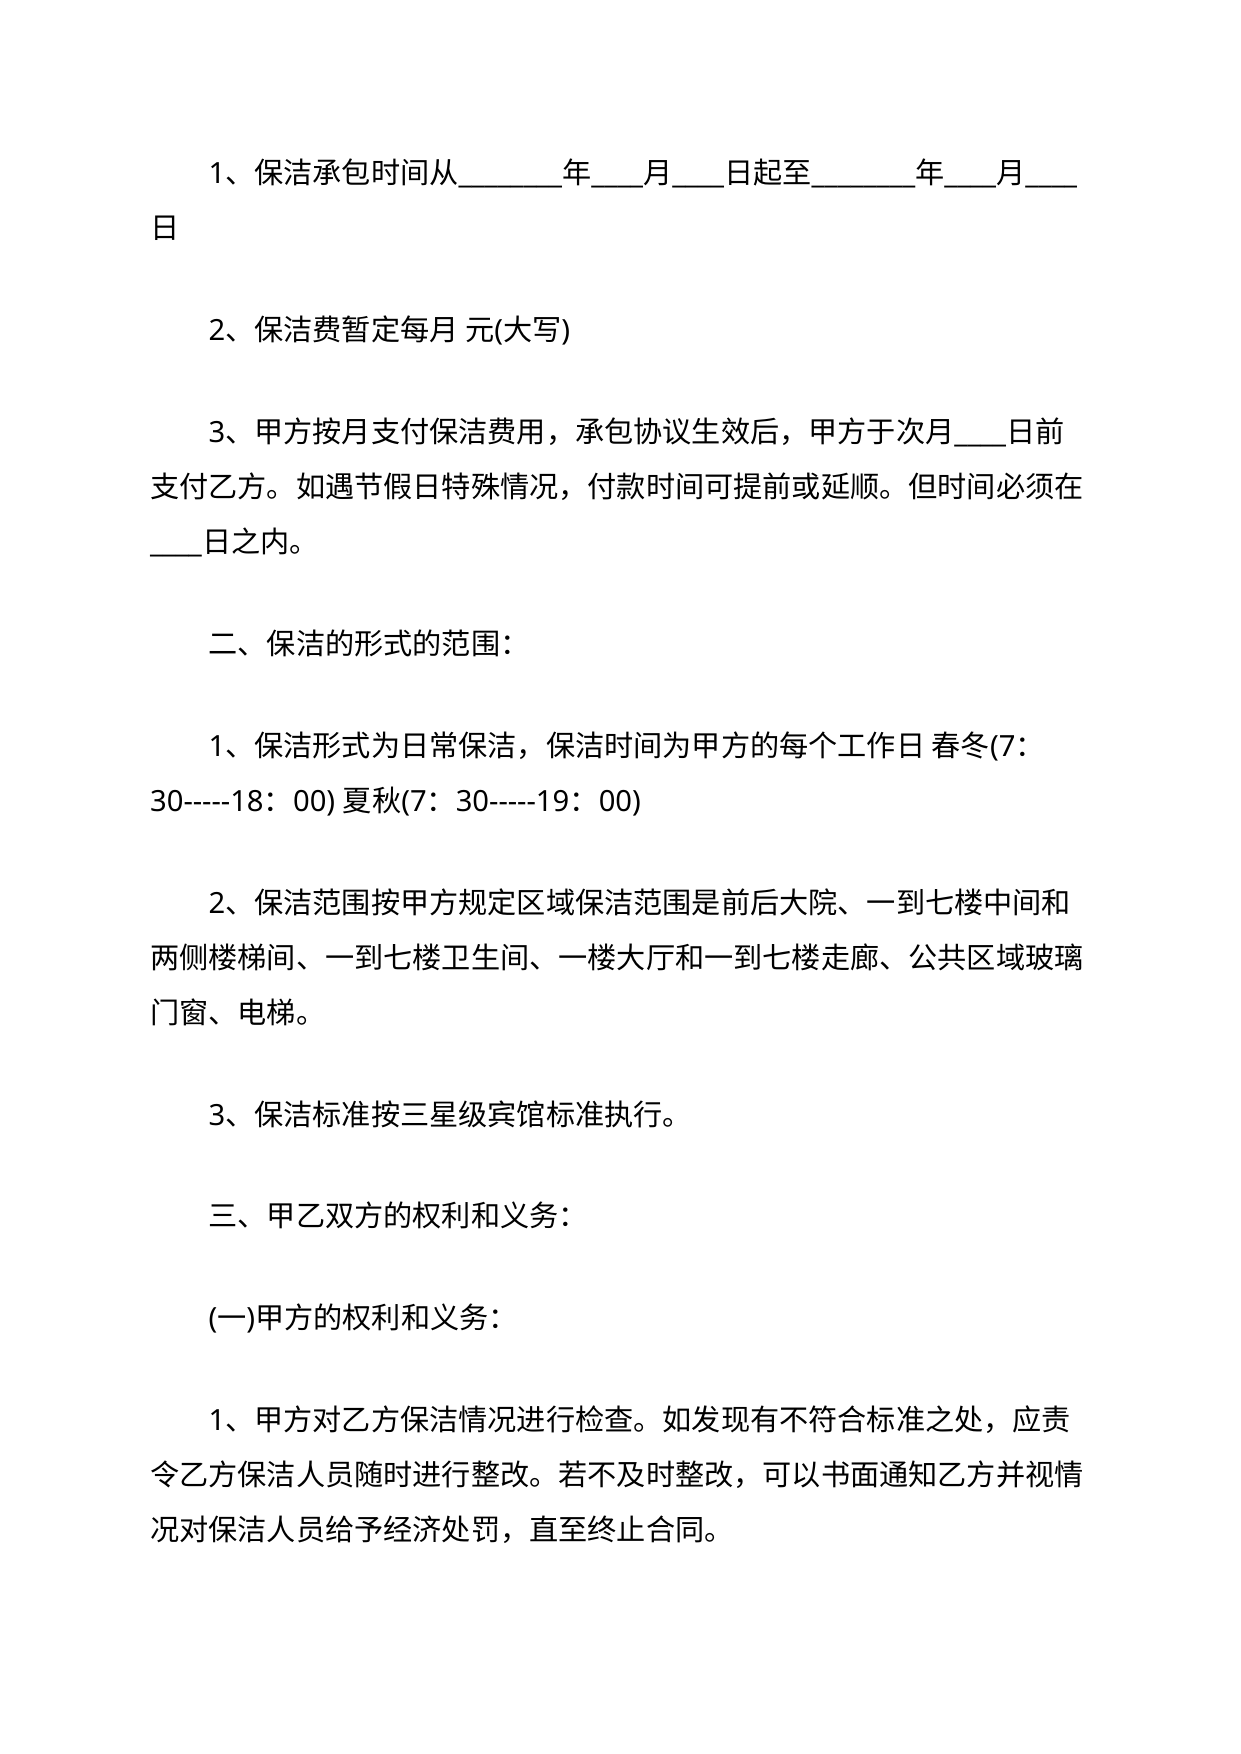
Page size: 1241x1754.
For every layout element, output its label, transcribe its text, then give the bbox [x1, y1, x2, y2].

text 二、保洁的形式的范围： [150, 621, 1090, 663]
text 1、甲方对乙方保洁情况进行检查。如发现有不符合标准之处，应责令乙方保洁人员随时进行整改。若不及时整改，可以书面通知乙方并视情况对保洁人员给予经济处罚，直至终止合同。 [150, 1397, 1090, 1549]
text 2、保洁范围按甲方规定区域保洁范围是前后大院、一到七楼中间和两侧楼梯间、一到七楼卫生间、一楼大厅和一到七楼走廊、公共区域玻璃门窗、电梯。 [150, 879, 1090, 1032]
text (一)甲方的权利和义务： [150, 1295, 1090, 1337]
text 3、甲方按月支付保洁费用，承包协议生效后，甲方于次月____日前支付乙方。如遇节假日特殊情况，付款时间可提前或延顺。但时间必须在____日之内。 [150, 409, 1090, 561]
text 3、保洁标准按三星级宾馆标准执行。 [150, 1091, 1090, 1133]
text 1、保洁承包时间从________年____月____日起至________年____月____日 [150, 150, 1090, 247]
text 三、甲乙双方的权利和义务： [150, 1193, 1090, 1235]
text 2、保洁费暂定每月 元(大写) [150, 307, 1090, 349]
text 1、保洁形式为日常保洁，保洁时间为甲方的每个工作日 春冬(7：30-----18：00) 夏秋(7：30-----19：00) [150, 722, 1090, 820]
